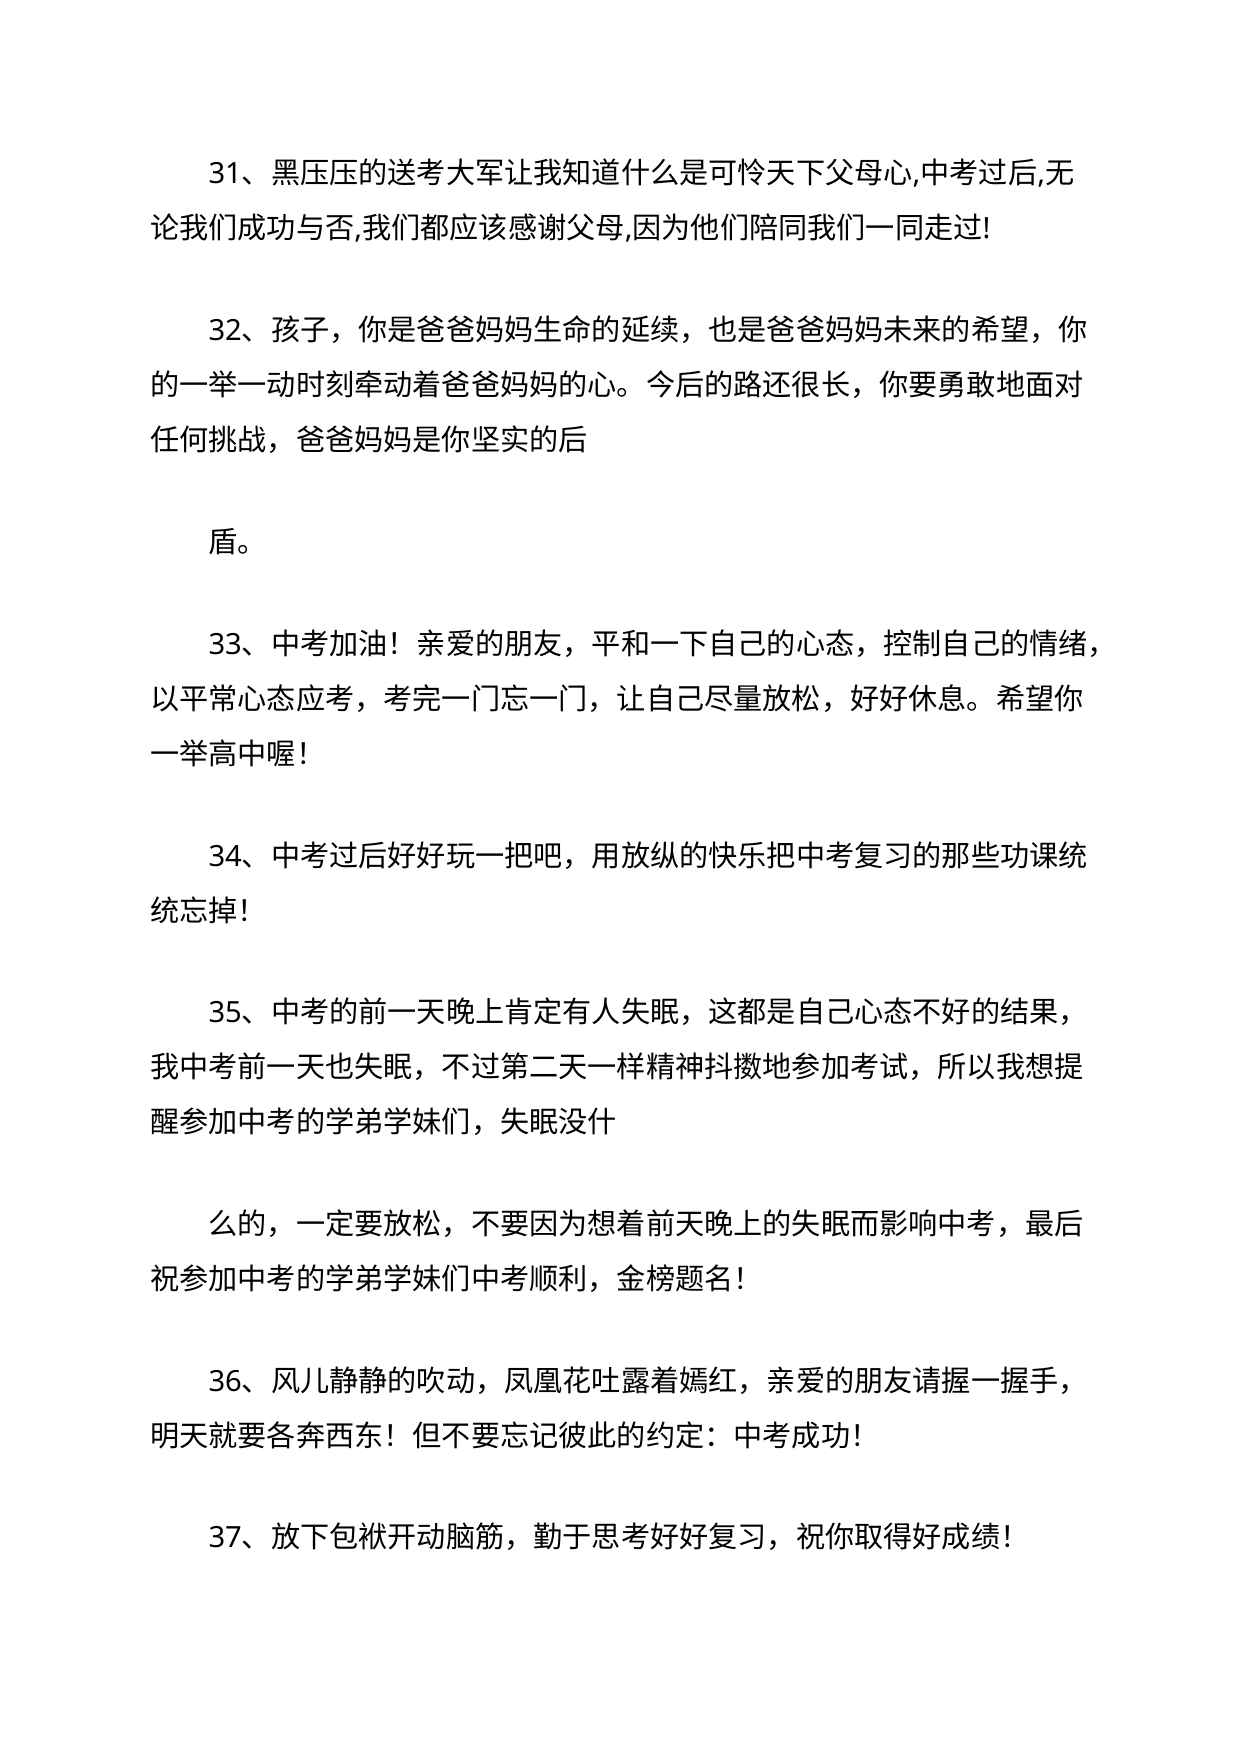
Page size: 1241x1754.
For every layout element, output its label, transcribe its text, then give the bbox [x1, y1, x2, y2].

text 盾。 [150, 519, 1090, 561]
text 么的，一定要放松，不要因为想着前天晚上的失眠而影响中考，最后祝参加中考的学弟学妹们中考顺利，金榜题名！ [150, 1201, 1090, 1298]
text 34、中考过后好好玩一把吧，用放纵的快乐把中考复习的那些功课统统忘掉！ [150, 832, 1090, 929]
text 35、中考的前一天晚上肯定有人失眠，这都是自己心态不好的结果，我中考前一天也失眠，不过第二天一样精神抖擞地参加考试，所以我想提醒参加中考的学弟学妹们，失眠没什 [150, 989, 1090, 1141]
text 33、中考加油！亲爱的朋友，平和一下自己的心态，控制自己的情绪，以平常心态应考，考完一门忘一门，让自己尽量放松，好好休息。希望你一举高中喔！ [150, 620, 1090, 773]
text 31、黑压压的送考大军让我知道什么是可怜天下父母心,中考过后,无论我们成功与否,我们都应该感谢父母,因为他们陪同我们一同走过! [150, 150, 1090, 247]
text 36、风儿静静的吹动，凤凰花吐露着嫣红，亲爱的朋友请握一握手，明天就要各奔西东！但不要忘记彼此的约定：中考成功！ [150, 1357, 1090, 1454]
text 32、孩子，你是爸爸妈妈生命的延续，也是爸爸妈妈未来的希望，你的一举一动时刻牵动着爸爸妈妈的心。今后的路还很长，你要勇敢地面对任何挑战，爸爸妈妈是你坚实的后 [150, 307, 1090, 459]
text 37、放下包袱开动脑筋，勤于思考好好复习，祝你取得好成绩！ [150, 1514, 1090, 1556]
